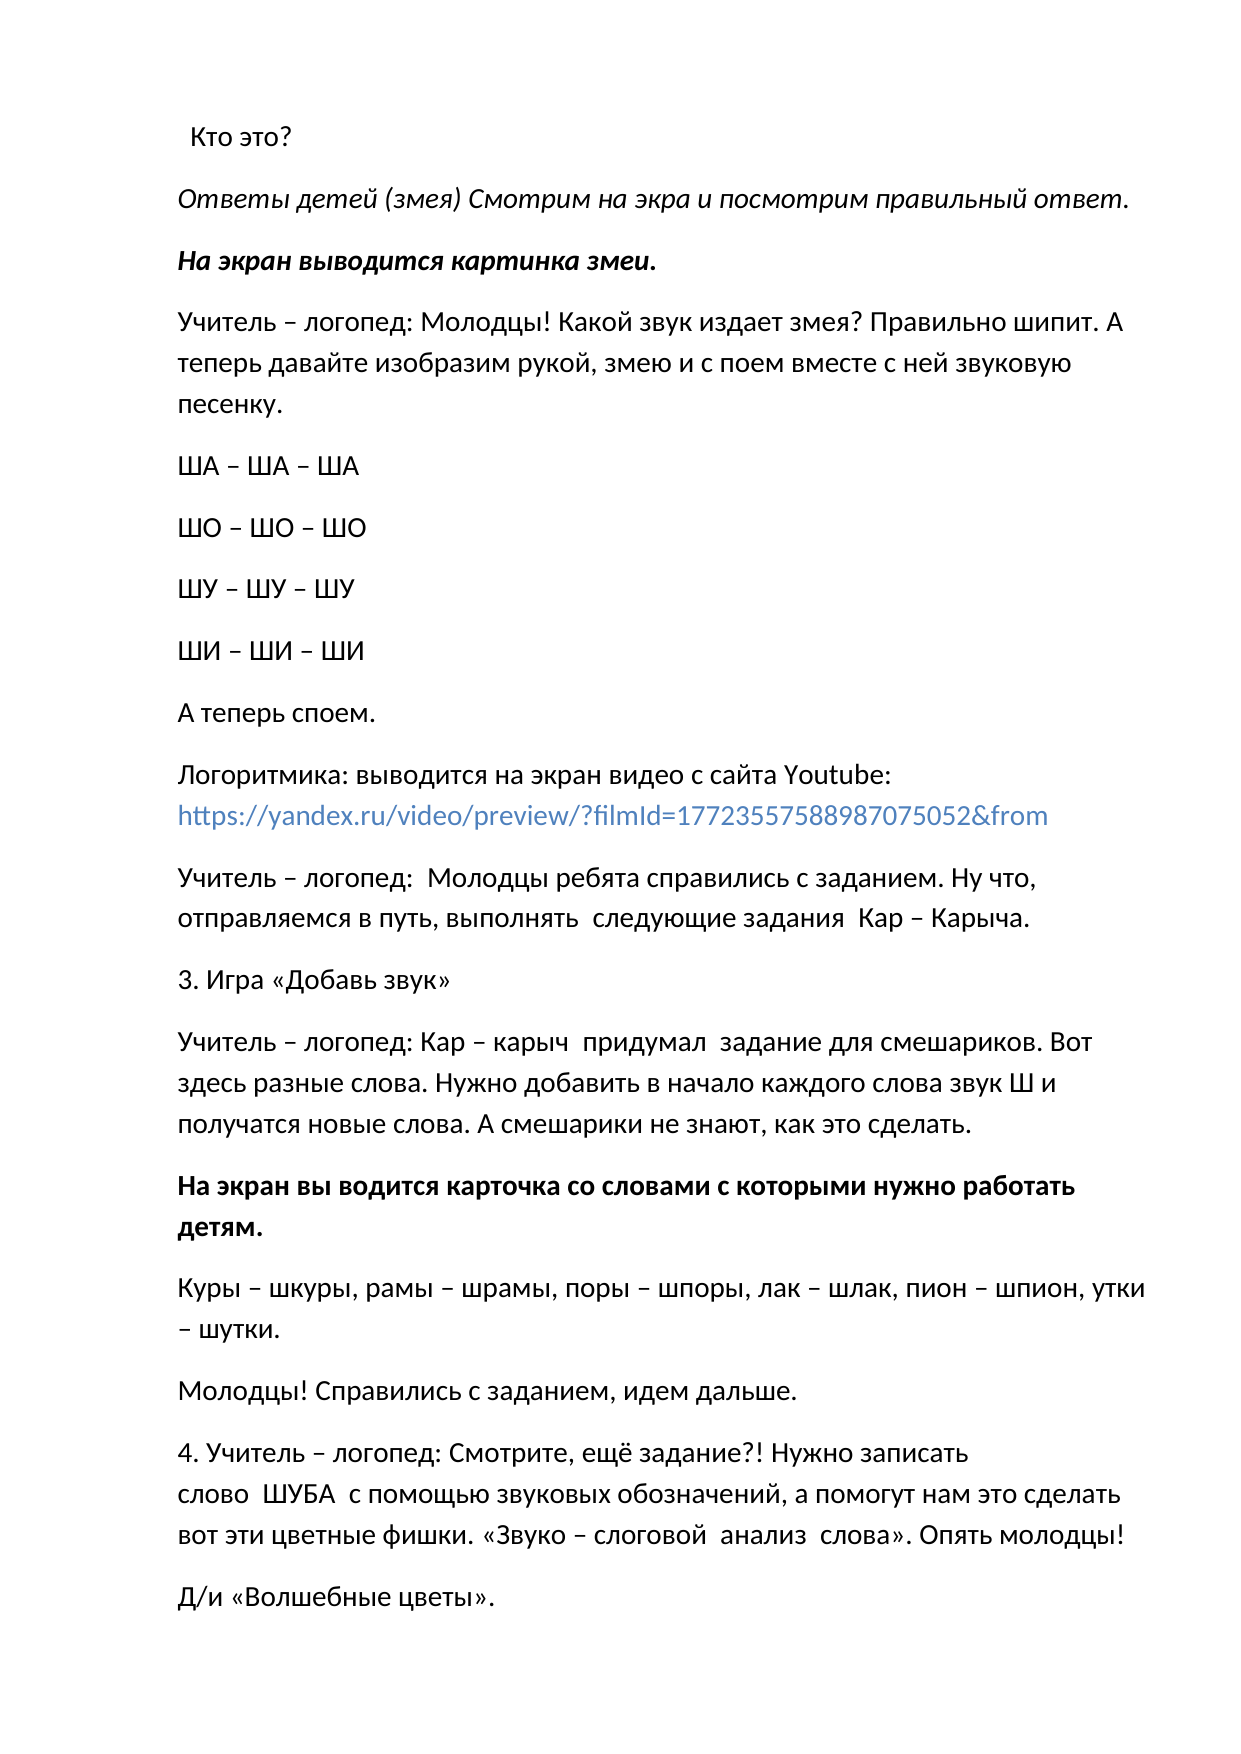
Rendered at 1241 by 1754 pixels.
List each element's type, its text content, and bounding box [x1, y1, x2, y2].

text 3. Игра «Добавь звук» [177, 961, 1152, 997]
text На экран вы водится карточка со словами с которыми нужно работать детям. [177, 1167, 1152, 1243]
text Учитель – логопед: Молодцы! Какой звук издает змея? Правильно шипит. А теперь давайте изобразим рукой, змею и с поем вместе с ней звуковую песенку. [177, 303, 1152, 421]
text Куры – шкуры, рамы – шрамы, поры – шпоры, лак – шлак, пион – шпион, утки – шутки. [177, 1269, 1152, 1346]
text ШИ – ШИ – ШИ [177, 632, 1152, 668]
text ША – ША – ША [177, 447, 1152, 483]
text Ответы детей (змея) Смотрим на экра и посмотрим правильный ответ. [177, 180, 1152, 216]
text ШУ – ШУ – ШУ [177, 571, 1152, 606]
text А теперь споем. [177, 694, 1152, 730]
text ШО – ШО – ШО [177, 509, 1152, 544]
text Учитель – логопед: Молодцы ребята справились с заданием. Ну что, отправляемся в путь, выполнять следующие задания Кар – Карыча. [177, 859, 1152, 935]
text 4. Учитель – логопед: Смотрите, ещё задание?! Нужно записать слово ШУБА с помощью звуковых обозначений, а помогут нам это сделать вот эти цветные фишки. «Звуко – слоговой анализ слова». Опять молодцы! [177, 1434, 1152, 1551]
text Учитель – логопед: Кар – карыч придумал задание для смешариков. Вот здесь разные слова. Нужно добавить в начало каждого слова звук Ш и получатся новые слова. А смешарики не знают, как это сделать. [177, 1023, 1152, 1141]
text Молодцы! Справились с заданием, идем дальше. [177, 1372, 1152, 1408]
text Д/и «Волшебные цветы». [177, 1578, 1152, 1613]
text Логоритмика: выводится на экран видео с сайта Youtube: https://yandex.ru/video/preview/?filmId=17723557588987075052&from [177, 756, 1152, 832]
text Кто это? [177, 118, 1152, 154]
text На экран выводится картинка змеи. [177, 242, 1152, 277]
